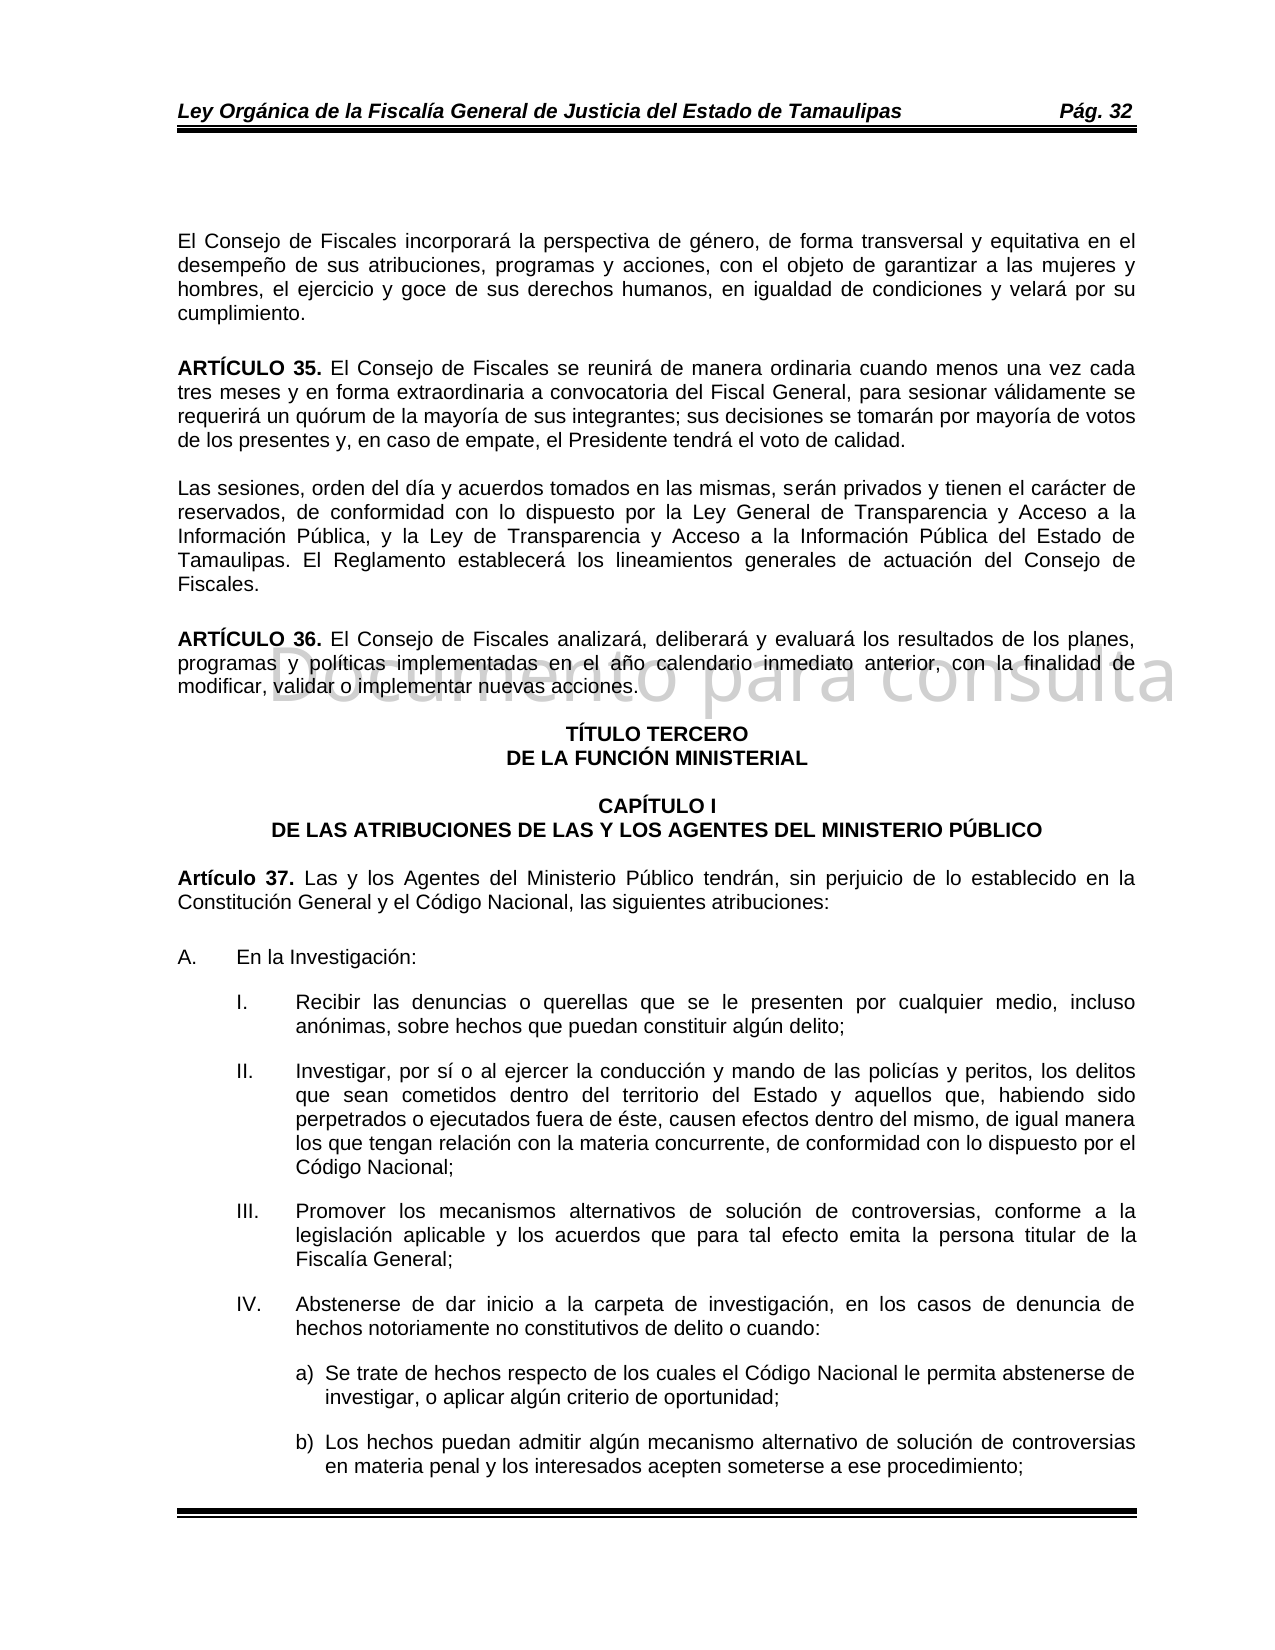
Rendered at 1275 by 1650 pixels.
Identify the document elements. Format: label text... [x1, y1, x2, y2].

text Artículo 37. Las y los Agentes del Ministerio Público tendrán, sin perjuicio de lo establecido en la Constitución General y el Código Nacional, las siguientes atribuciones: [177, 866, 1137, 914]
list Abstenerse de dar inicio a la carpeta de investigación, en los casos de denuncia de hechos notoriamente no constitutivos de delito o cuando: [236, 1292, 1137, 1340]
list Recibir las denuncias o querellas que se le presenten por cualquier medio, incluso anónimas, sobre hechos que puedan constituir algún delito; [236, 990, 1137, 1038]
text El Consejo de Fiscales incorporará la perspectiva de género, de forma transversal y equitativa en el desempeño de sus atribuciones, programas y acciones, con el objeto de garantizar a las mujeres y hombres, el ejercicio y goce de sus derechos humanos, en igualdad de condiciones y velará por su cumplimiento. [177, 229, 1137, 324]
text ARTÍCULO 36. El Consejo de Fiscales analizará, deliberará y evaluará los resultados de los planes, programas y políticas implementadas en el año calendario inmediato anterior, con la finalidad de modificar, validar o implementar nuevas acciones. [177, 626, 1137, 698]
text Las sesiones, orden del día y acuerdos tomados en las mismas, serán privados y tienen el carácter de reservados, de conformidad con lo dispuesto por la Ley General de Transparencia y Acceso a la Información Pública, y la Ley de Transparencia y Acceso a la Información Pública del Estado de Tamaulipas. El Reglamento establecerá los lineamientos generales de actuación del Consejo de Fiscales. [177, 476, 1137, 595]
text TÍTULO TERCERO [177, 722, 1137, 746]
list Investigar, por sí o al ejercer la conducción y mando de las policías y peritos, los delitos que sean cometidos dentro del territorio del Estado y aquellos que, habiendo sido perpetrados o ejecutados fuera de éste, causen efectos dentro del mismo, de igual manera los que tengan relación con la materia concurrente, de conformidad con lo dispuesto por el Código Nacional; [236, 1059, 1137, 1178]
list En la Investigación: [177, 945, 1137, 969]
text DE LA FUNCIÓN MINISTERIAL [177, 746, 1137, 770]
text CAPÍTULO I [177, 794, 1137, 818]
text DE LAS ATRIBUCIONES DE LAS Y LOS AGENTES DEL MINISTERIO PÚBLICO [177, 818, 1137, 842]
text ARTÍCULO 35. El Consejo de Fiscales se reunirá de manera ordinaria cuando menos una vez cada tres meses y en forma extraordinaria a convocatoria del Fiscal General, para sesionar válidamente se requerirá un quórum de la mayoría de sus integrantes; sus decisiones se tomarán por mayoría de votos de los presentes y, en caso de empate, el Presidente tendrá el voto de calidad. [177, 356, 1137, 452]
list Los hechos puedan admitir algún mecanismo alternativo de solución de controversias en materia penal y los interesados acepten someterse a ese procedimiento; [295, 1429, 1137, 1477]
list Promover los mecanismos alternativos de solución de controversias, conforme a la legislación aplicable y los acuerdos que para tal efecto emita la persona titular de la Fiscalía General; [236, 1199, 1137, 1271]
list Se trate de hechos respecto de los cuales el Código Nacional le permita abstenerse de investigar, o aplicar algún criterio de oportunidad; [295, 1361, 1137, 1409]
